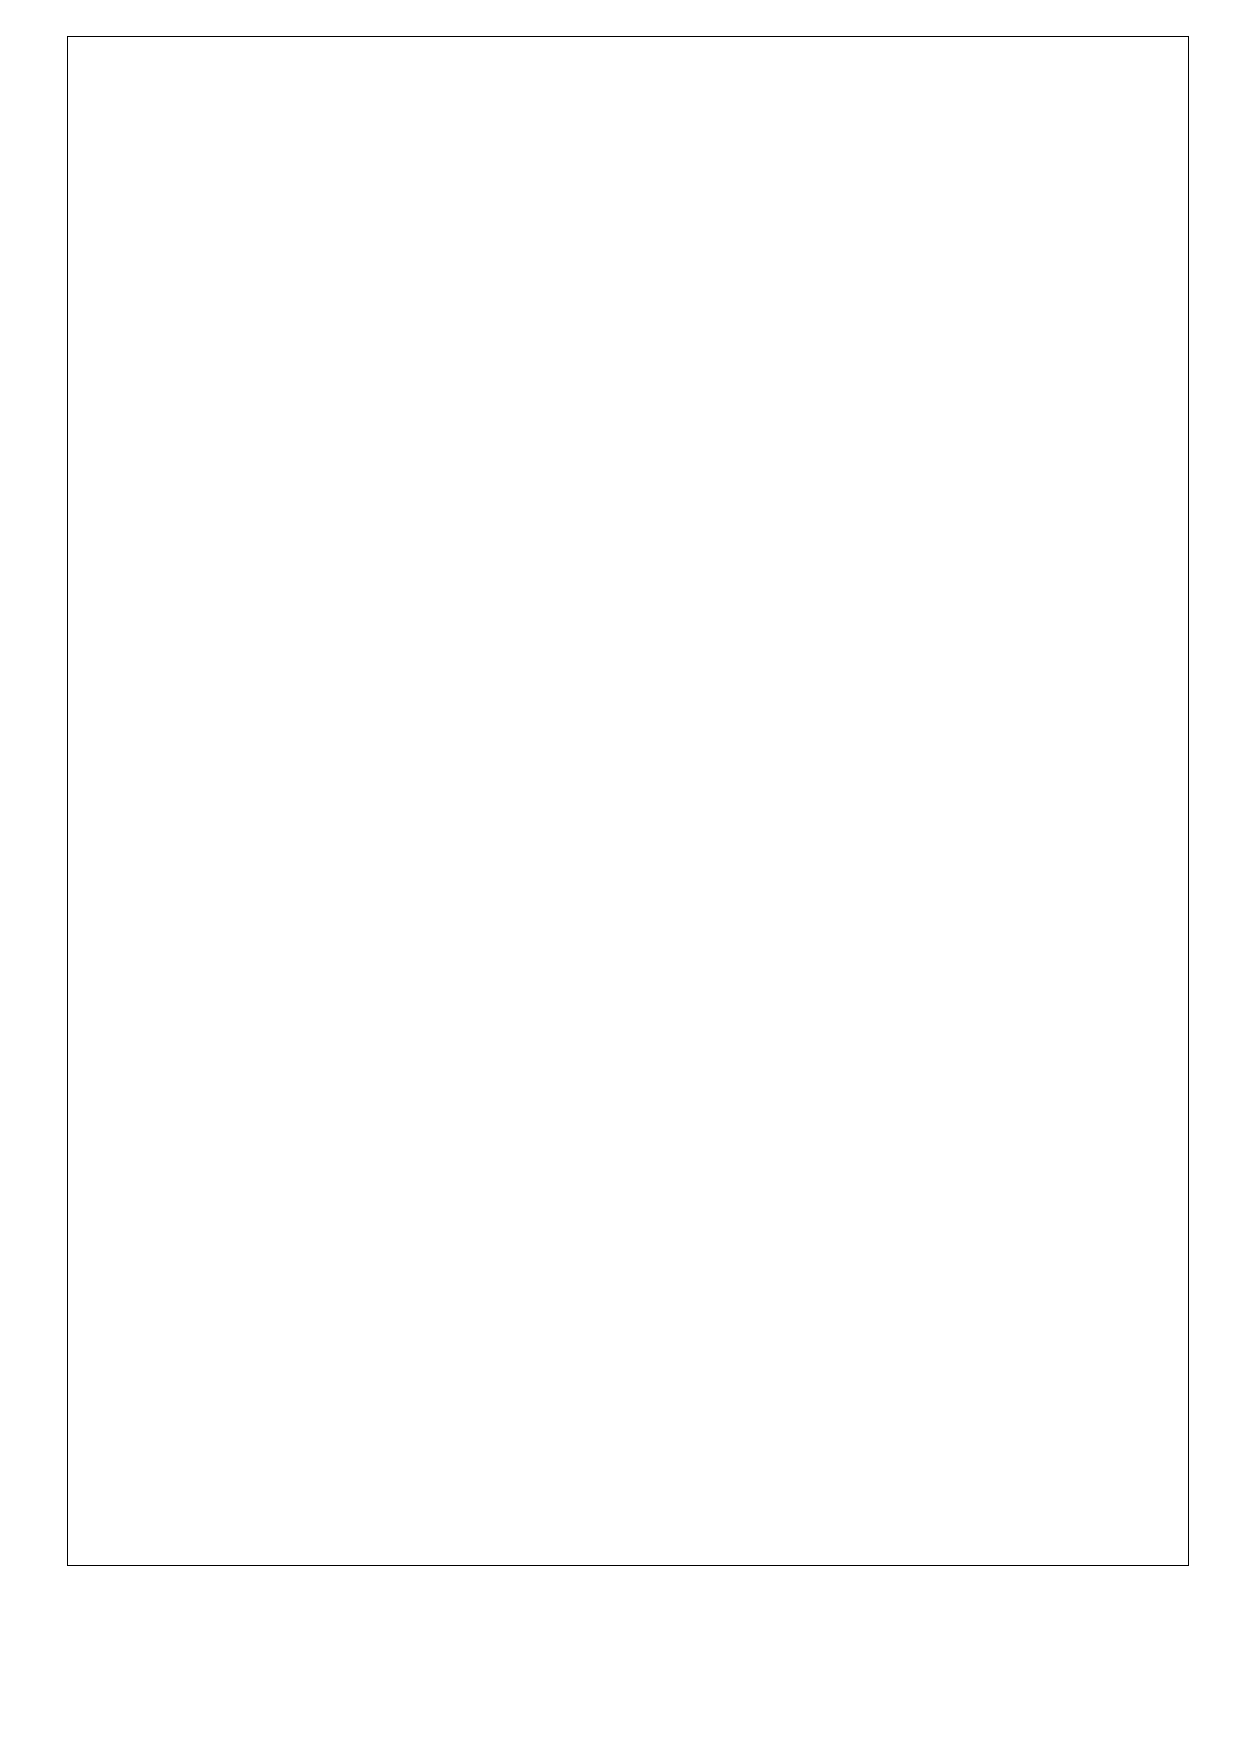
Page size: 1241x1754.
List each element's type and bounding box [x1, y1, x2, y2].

table_cell [68, 37, 1188, 1565]
